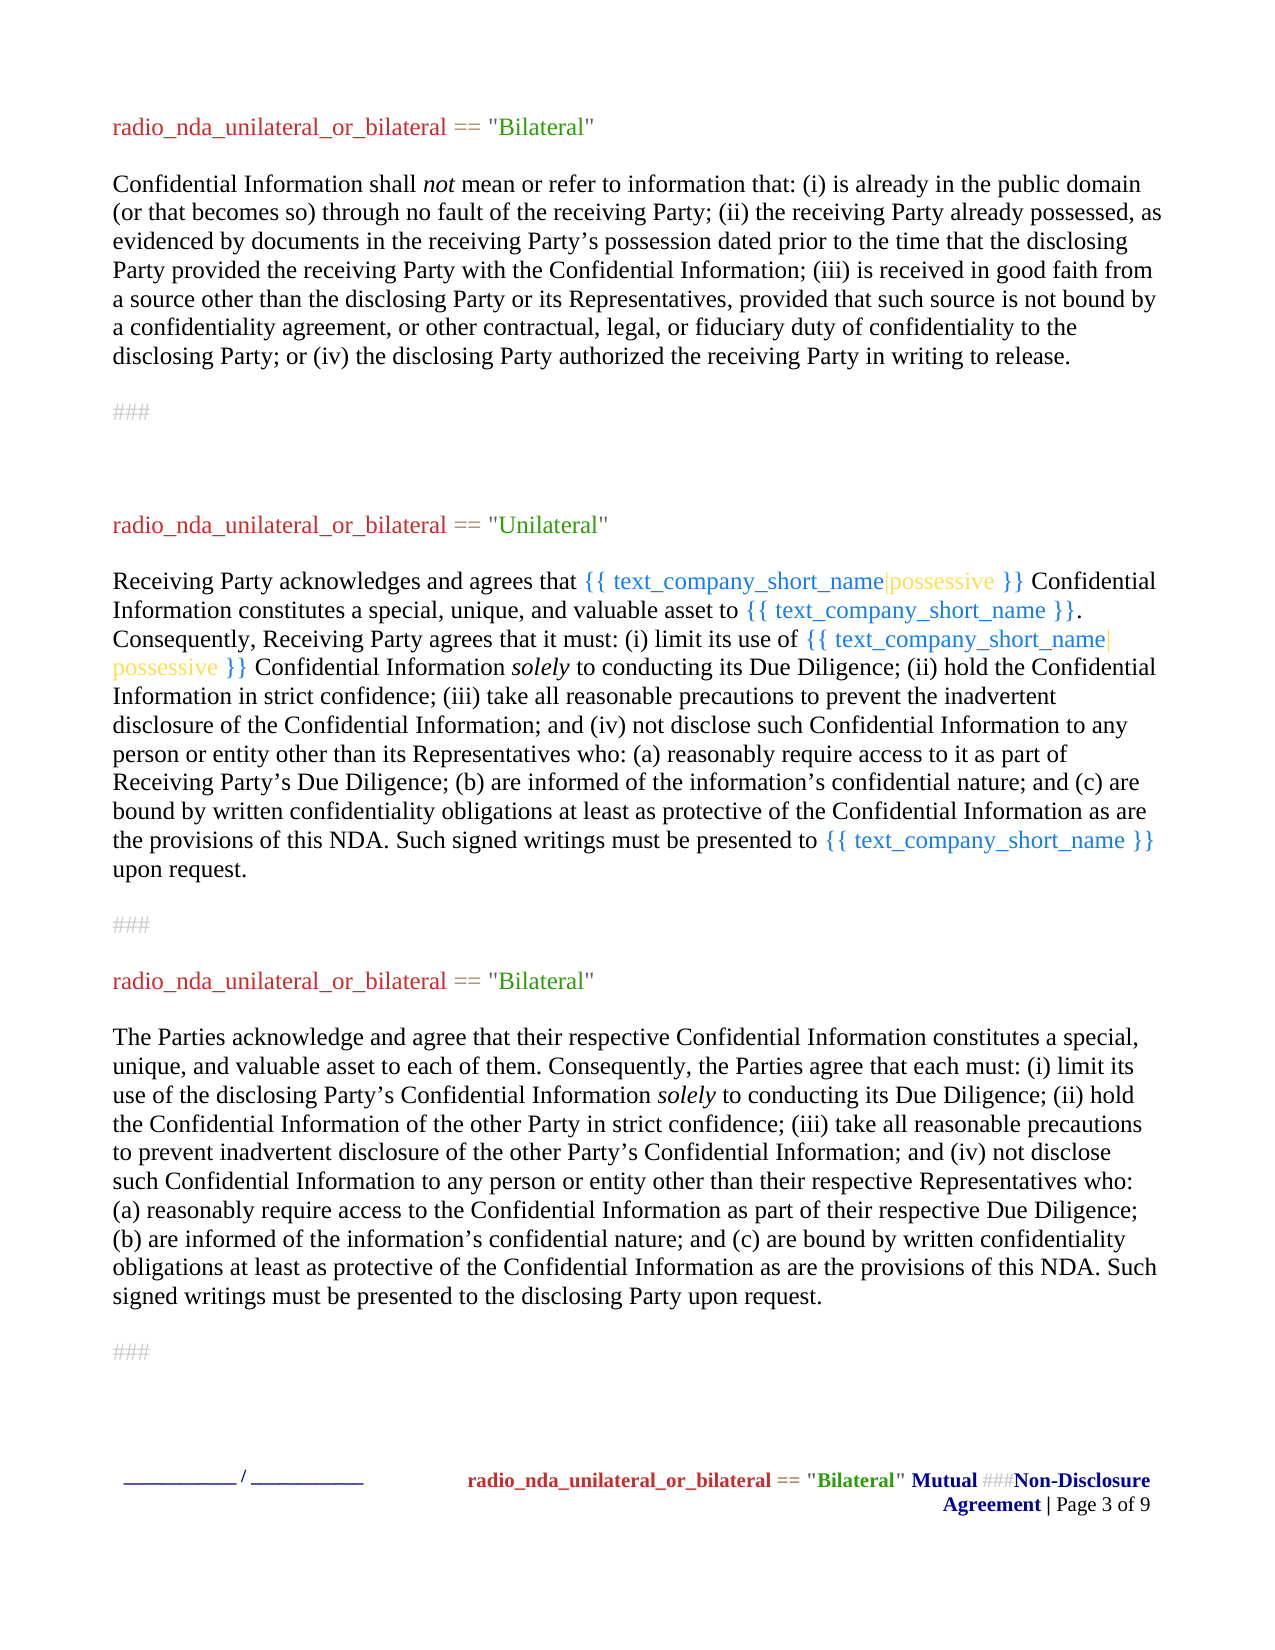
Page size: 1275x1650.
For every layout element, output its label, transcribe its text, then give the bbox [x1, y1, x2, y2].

text The Parties acknowledge and agree that their respective Confidential Information constitutes a special, unique, and valuable asset to each of them. Consequently, the Parties agree that each must: (i) limit its use of the disclosing Party’s Confidential Information solely to conducting its Due Diligence; (ii) hold the Confidential Information of the other Party in strict confidence; (iii) take all reasonable precautions to prevent inadvertent disclosure of the other Party’s Confidential Information; and (iv) not disclose such Confidential Information to any person or entity other than their respective Representatives who: (a) reasonably require access to the Confidential Information as part of their respective Due Diligence; (b) are informed of the information’s confidential nature; and (c) are bound by written confidentiality obligations at least as protective of the Confidential Information as are the provisions of this NDA. Such signed writings must be presented to the disclosing Party upon request. [112, 1022, 1162, 1310]
text Receiving Party acknowledges and agrees that Confidential Information constitutes a special, unique, and valuable asset to . Consequently, Receiving Party agrees that it must: (i) limit its use of Confidential Information solely to conducting its Due Diligence; (ii) hold the Confidential Information in strict confidence; (iii) take all reasonable precautions to prevent the inadvertent disclosure of the Confidential Information; and (iv) not disclose such Confidential Information to any person or entity other than its Representatives who: (a) reasonably require access to it as part of Receiving Party’s Due Diligence; (b) are informed of the information’s confidential nature; and (c) are bound by written confidentiality obligations at least as protective of the Confidential Information as are the provisions of this NDA. Such signed writings must be presented to upon request. [112, 566, 1162, 882]
text Confidential Information shall not mean or refer to information that: (i) is already in the public domain (or that becomes so) through no fault of the receiving Party; (ii) the receiving Party already possessed, as evidenced by documents in the receiving Party’s possession dated prior to the time that the disclosing Party provided the receiving Party with the Confidential Information; (iii) is received in good faith from a source other than the disclosing Party or its Representatives, provided that such source is not bound by a confidentiality agreement, or other contractual, legal, or fiduciary duty of confidentiality to the disclosing Party; or (iv) the disclosing Party authorized the receiving Party in writing to release. [112, 169, 1162, 370]
